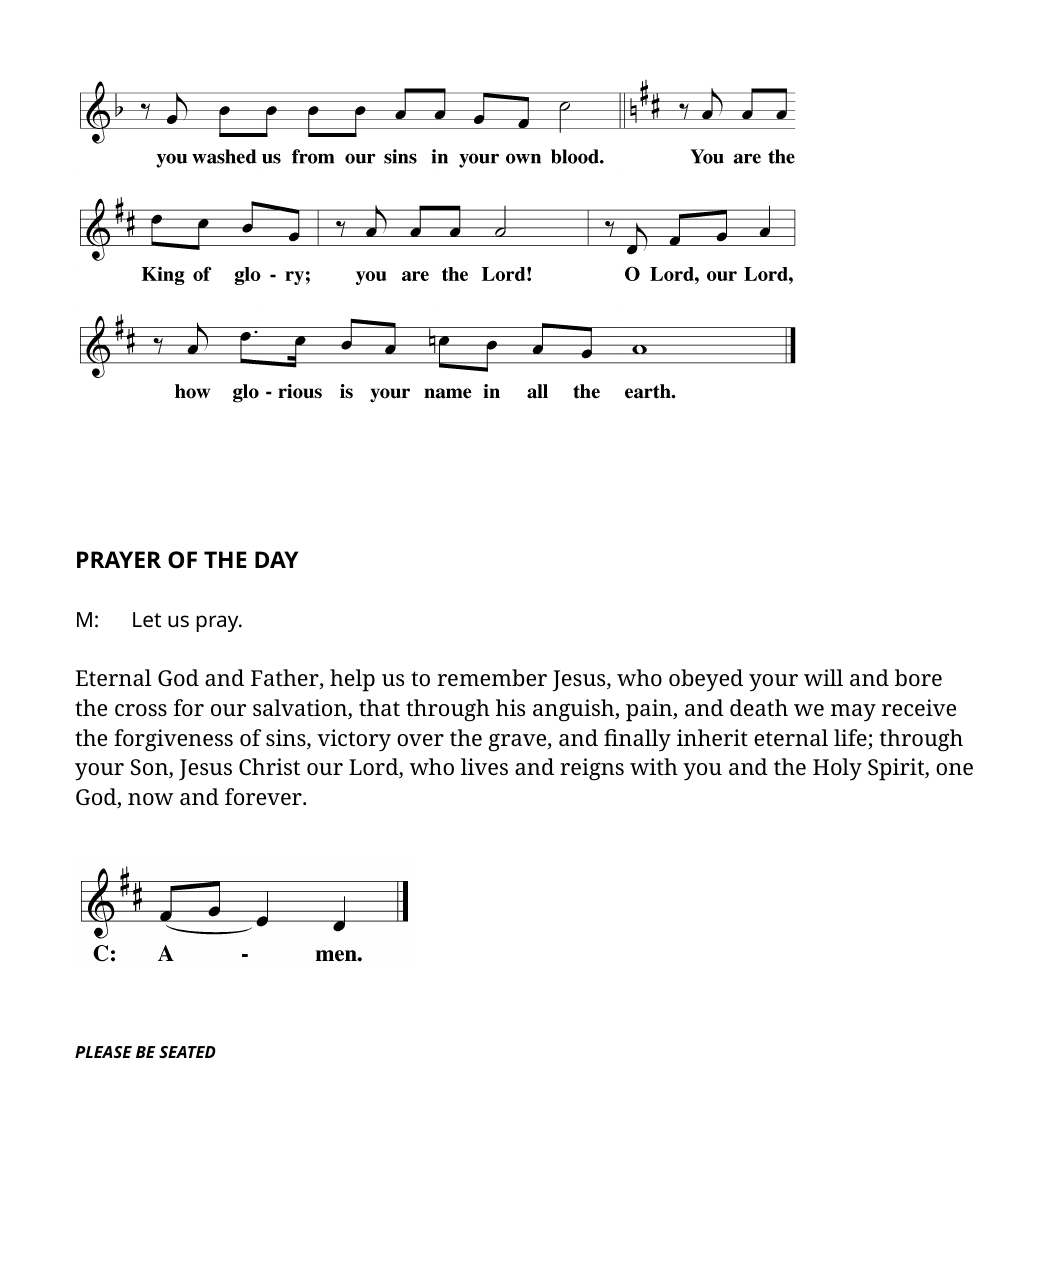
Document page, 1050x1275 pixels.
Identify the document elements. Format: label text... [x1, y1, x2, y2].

subtitle Prayer of the day [75, 544, 975, 575]
text PLEASE BE SEATED [75, 1041, 975, 1063]
text Eternal God and Father, help us to remember Jesus, who obeyed your will and bore the cross for our salvation, that through his anguish, pain, and death we may receive the forgiveness of sins, victory over the grave, and finally inherit eternal life; through your Son, Jesus Christ our Lord, who lives and reigns with you and the Holy Spirit, one God, now and forever. [75, 663, 975, 812]
text M: Let us pray. [75, 605, 975, 633]
picture [75, 75, 800, 407]
picture [75, 859, 414, 969]
